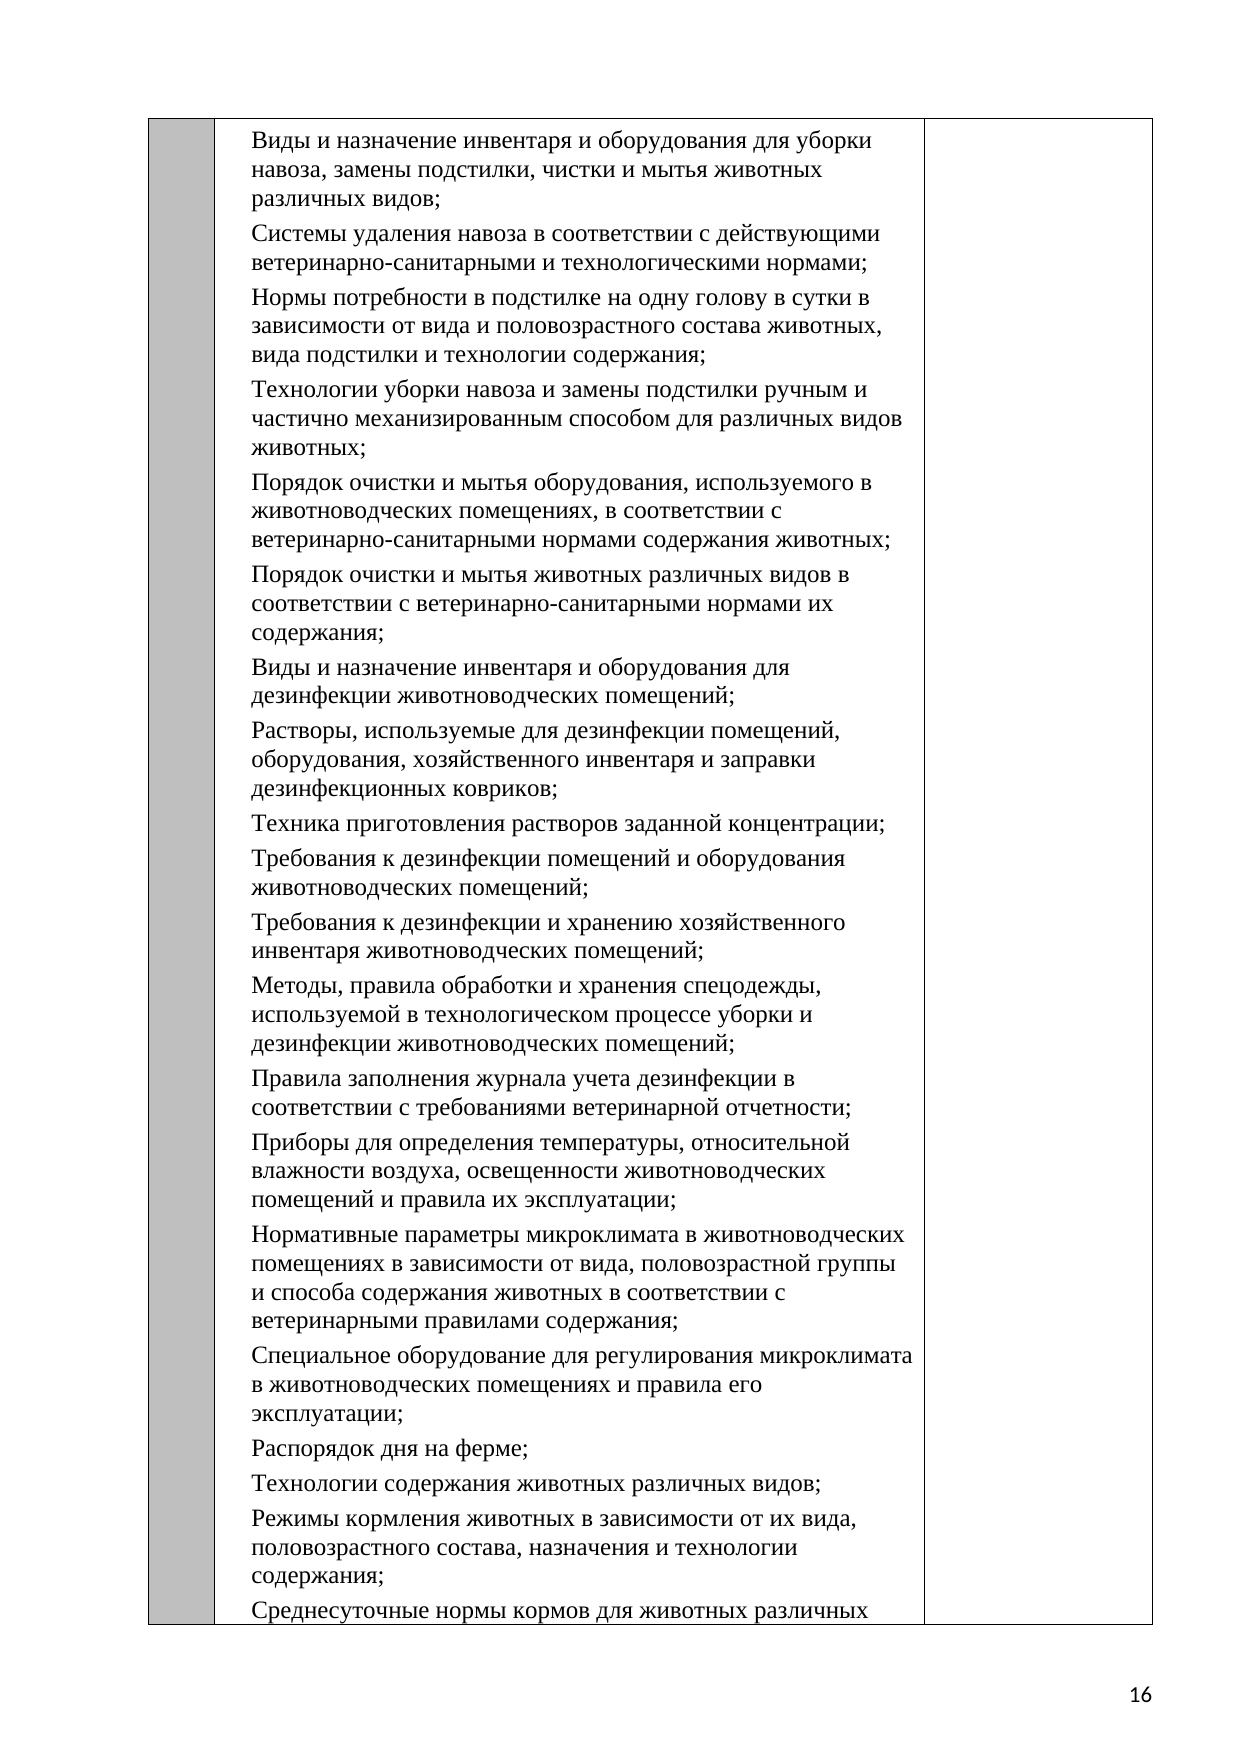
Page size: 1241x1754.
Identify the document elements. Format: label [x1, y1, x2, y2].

table_cell [925, 119, 1152, 1624]
table_cell [215, 119, 924, 1624]
